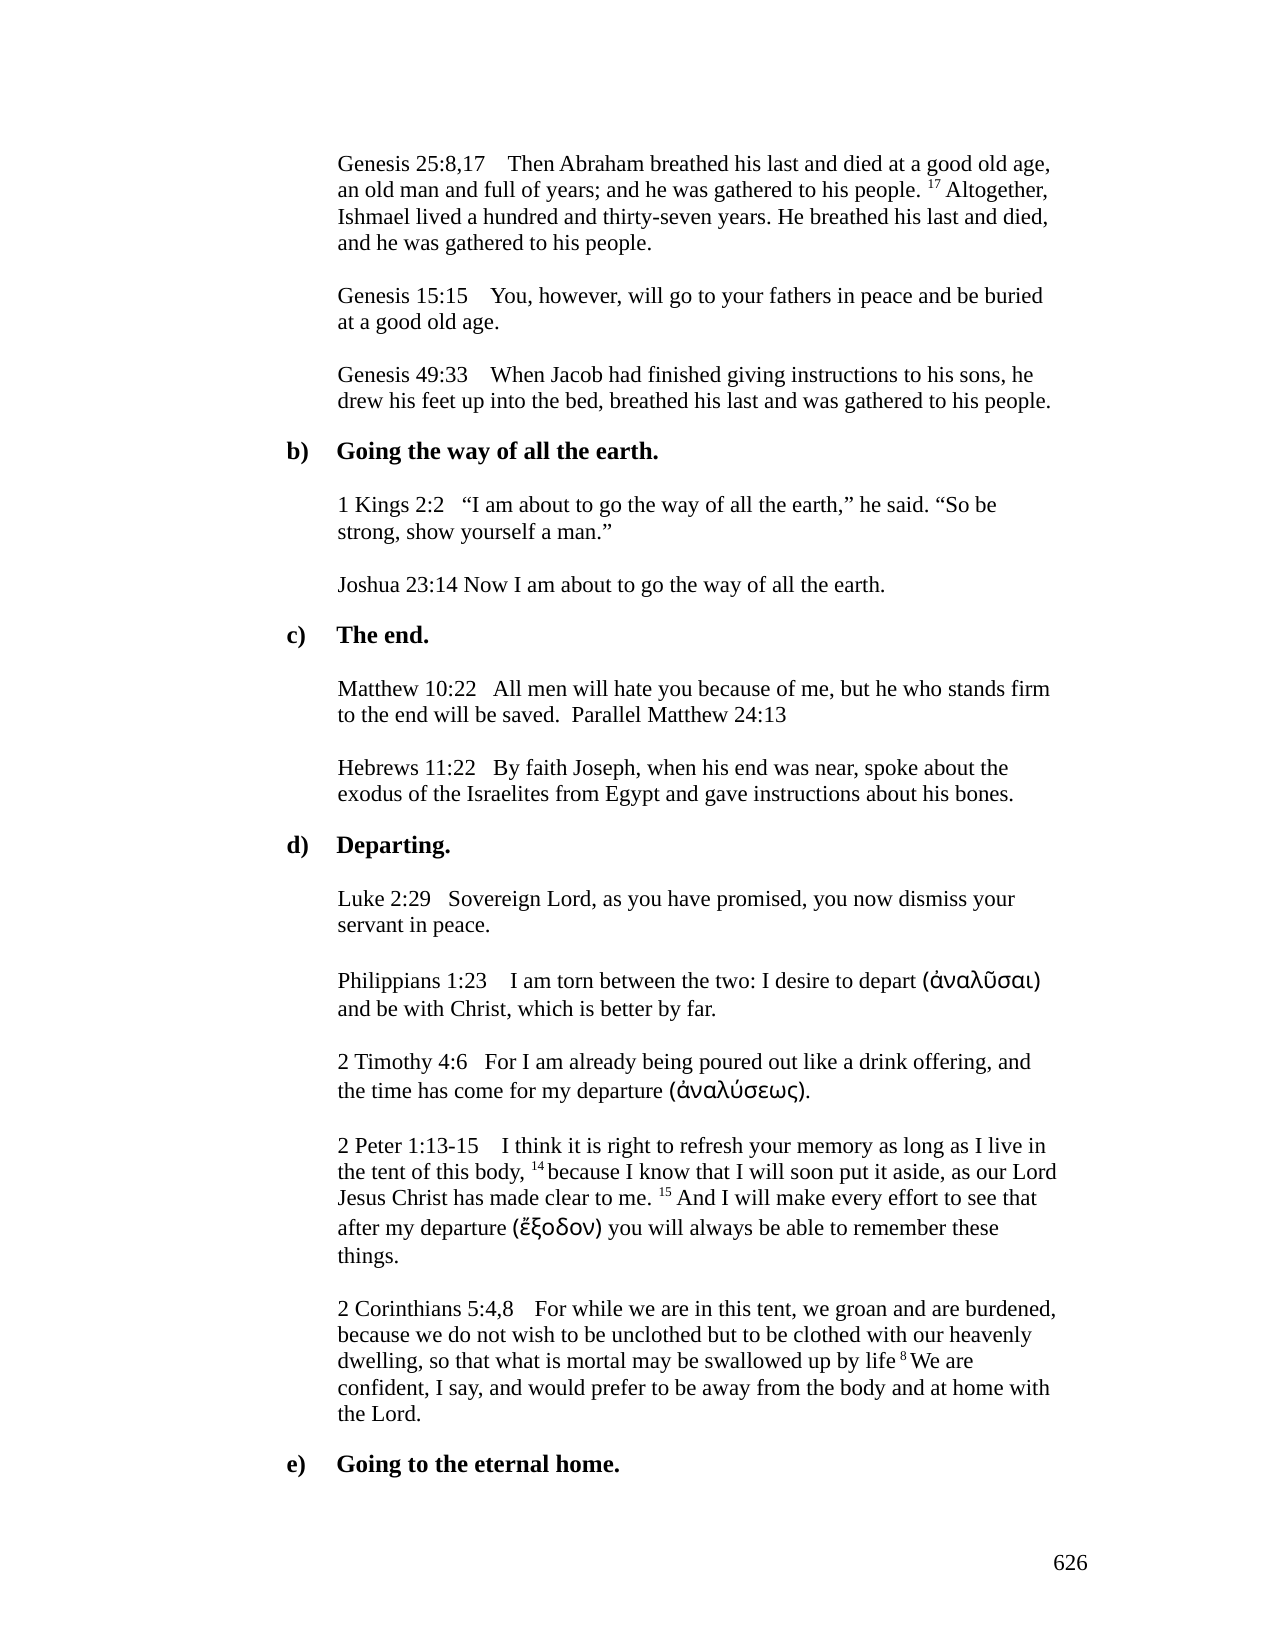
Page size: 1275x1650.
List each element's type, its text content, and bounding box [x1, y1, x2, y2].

text Philippians 1:23 I am torn between the two: I desire to depart (ἀναλῦσαι) and be with Christ, which is better by far. [337, 964, 1062, 1021]
text 1 Kings 2:2 “I am about to go the way of all the earth,” he said. “So be strong, show yourself a man.” [337, 492, 1062, 544]
text Luke 2:29 Sovereign Lord, as you have promised, you now dismiss your servant in peace. [337, 885, 1062, 937]
text Genesis 25:8,17 Then Abraham breathed his last and died at a good old age, an old man and full of years; and he was gathered to his people. 17 Altogether, Ishmael lived a hundred and thirty-seven years. He breathed his last and died, and he was gathered to his people. [337, 150, 1062, 255]
text Genesis 49:33 When Jacob had finished giving instructions to his sons, he drew his feet up into the bed, breathed his last and was gathered to his people. [337, 361, 1062, 413]
subtitle e) Going to the eternal home. [286, 1449, 1062, 1478]
text 2 Timothy 4:6 For I am already being poured out like a drink offering, and the time has come for my departure (ἀναλύσεως). [337, 1048, 1062, 1105]
text Hebrews 11:22 By faith Joseph, when his end was near, spoke about the exodus of the Israelites from Egypt and gave instructions about his bones. [337, 754, 1062, 807]
text 2 Corinthians 5:4,8 For while we are in this tent, we groan and are burdened, because we do not wish to be unclothed but to be clothed with our heavenly dwelling, so that what is mortal may be swallowed up by life 8 We are confident, I say, and would prefer to be away from the body and at home with the Lord. [337, 1295, 1062, 1427]
text Genesis 15:15 You, however, will go to your fathers in peace and be buried at a good old age. [337, 282, 1062, 334]
text 2 Peter 1:13-15 I think it is right to refresh your memory as long as I live in the tent of this body, 14 because I know that I will soon put it aside, as our Lord Jesus Christ has made clear to me. 15 And I will make every effort to see that after my departure (ἔξοδον) you will always be able to remember these things. [337, 1132, 1062, 1268]
subtitle b) Going the way of all the earth. [286, 436, 1062, 465]
subtitle c) The end. [286, 620, 1062, 649]
text Matthew 10:22 All men will hate you because of me, but he who stands firm to the end will be saved. Parallel Matthew 24:13 [337, 675, 1062, 728]
subtitle d) Departing. [286, 830, 1062, 858]
text Joshua 23:14 Now I am about to go the way of all the earth. [337, 571, 1062, 597]
